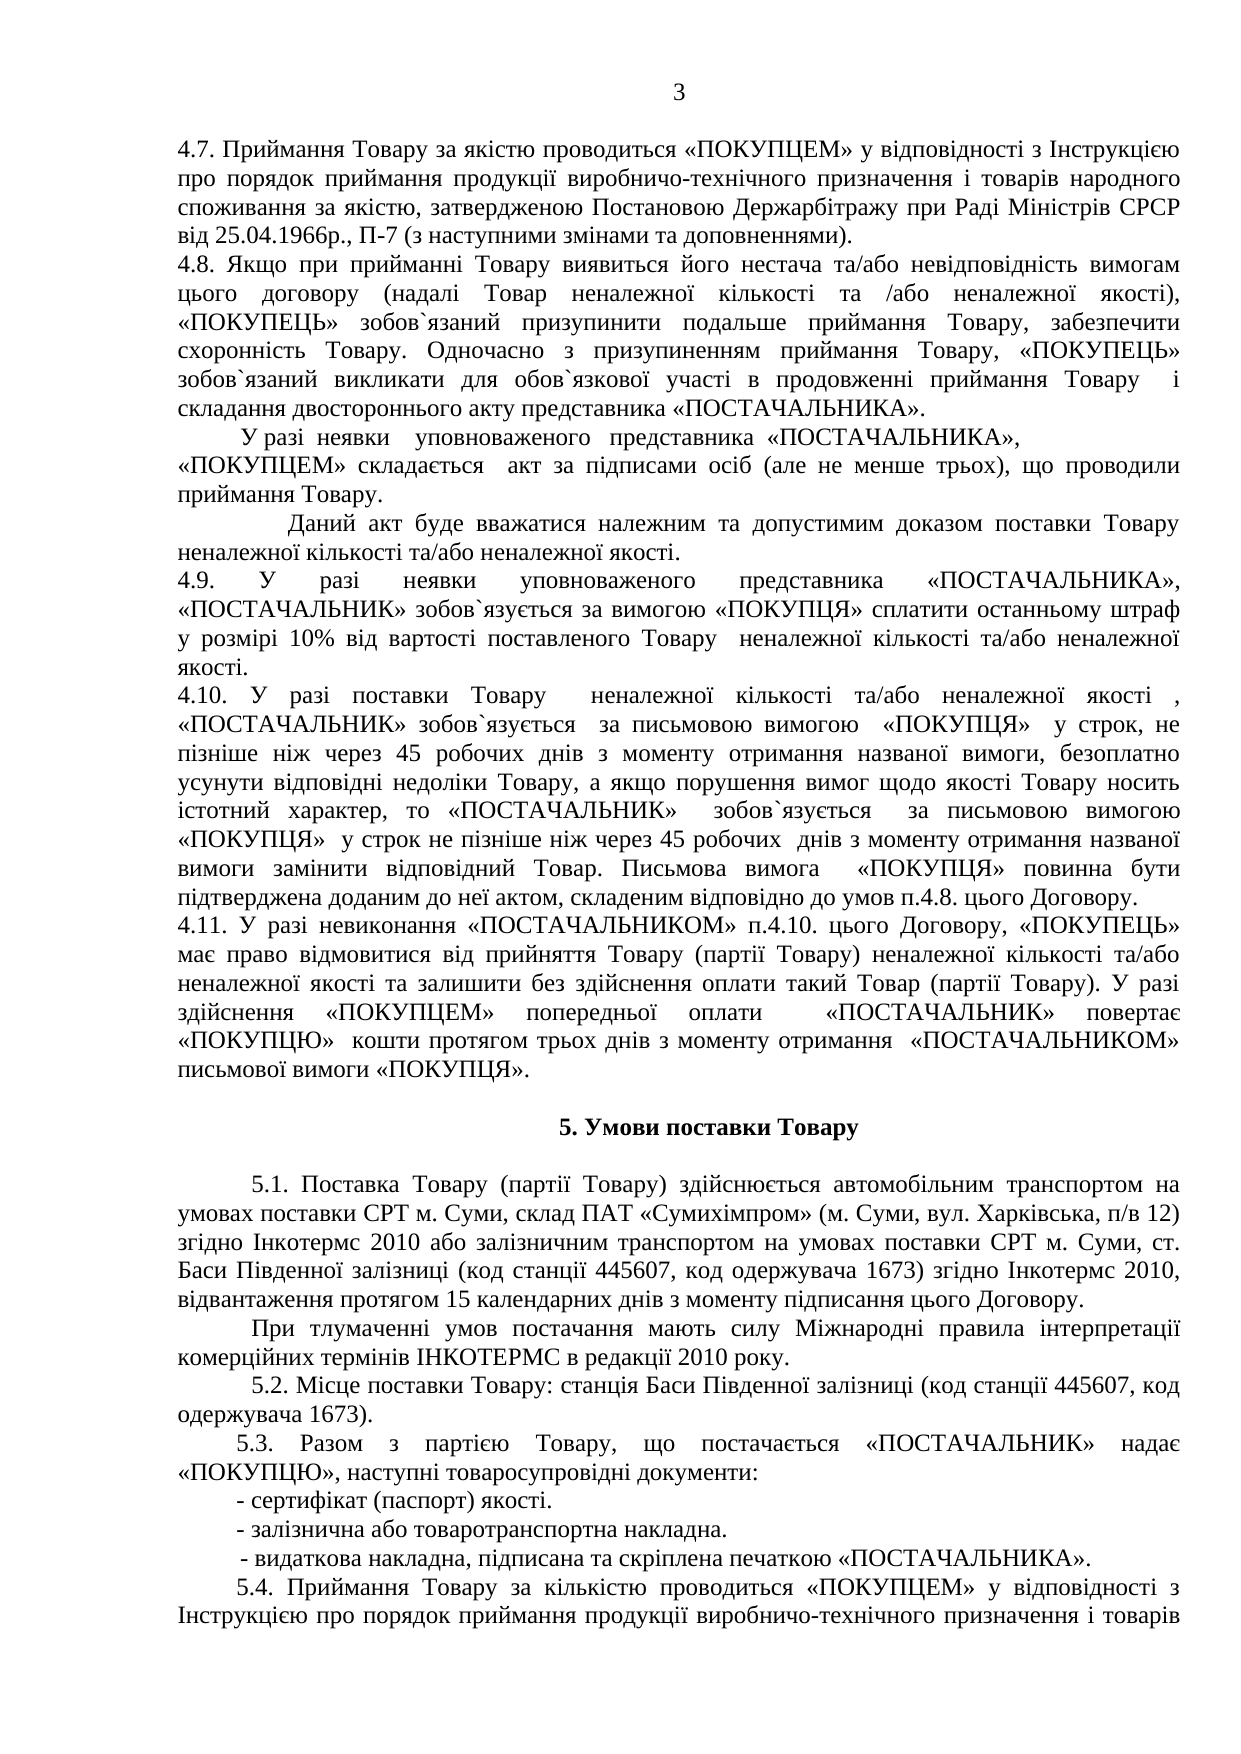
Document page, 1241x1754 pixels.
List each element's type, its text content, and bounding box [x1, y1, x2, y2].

text 4.9. У разі неявки уповноваженого представника «ПОСТАЧАЛЬНИКА», «ПОСТАЧАЛЬНИК» зобов`язується за вимогою «ПОКУПЦЯ» сплатити останньому штраф у розмірі 10% від вартості поставленого Товару неналежної кількості та/або неналежної якості. [177, 566, 1181, 681]
text 5.2. Місце поставки Товару: станція Баси Південної залізниці (код станції 445607, код одержувача 1673). [177, 1371, 1181, 1428]
text - сертифікат (паспорт) якості. [177, 1486, 1181, 1514]
text 5.3. Разом з партією Товару, що постачається «ПОСТАЧАЛЬНИК» надає «ПОКУПЦЮ», наступні товаросупровідні документи: [177, 1428, 1181, 1486]
text При тлумаченні умов постачання мають силу Міжнародні правила інтерпретації комерційних термінів ІНКОТЕРМС в редакції 2010 року. [177, 1313, 1181, 1371]
text 5.1. Поставка Товару (партії Товару) здійснюється автомобільним транспортом на умовах поставки CPT м. Суми, склад ПАТ «Сумихімпром» (м. Суми, вул. Харківська, п/в 12) згідно Інкотермс 2010 або залізничним транспортом на умовах поставки СРТ м. Суми, ст. Баси Південної залізниці (код станції 445607, код одержувача 1673) згідно Інкотермс 2010, відвантаження протягом 15 календарних днів з моменту підписання цього Договору. [177, 1169, 1181, 1313]
text 4.7. Приймання Товару за якістю проводиться «ПОКУПЦЕМ» у відповідності з Інструкцією про порядок приймання продукції виробничо-технічного призначення і товарів народного споживання за якістю, затвердженою Постановою Держарбітражу при Раді Міністрів СРСР від 25.04.1966р., П-7 (з наступними змінами та доповненнями). [177, 134, 1181, 249]
text 5. Умови поставки Товару [177, 1112, 1181, 1141]
text «ПОКУПЦЕМ» складається акт за підписами осіб (але не менше трьох), що проводили приймання Товару. [177, 451, 1181, 508]
text 4.8. Якщо при прийманні Товару виявиться його нестача та/або невідповідність вимогам цього договору (надалі Товар неналежної кількості та /або неналежної якості), «ПОКУПЕЦЬ» зобов`язаний призупинити подальше приймання Товару, забезпечити схоронність Товару. Одночасно з призупиненням приймання Товару, «ПОКУПЕЦЬ» зобов`язаний викликати для обов`язкової участі в продовженні приймання Товару і складання двостороннього акту представника «ПОСТАЧАЛЬНИКА». [177, 249, 1181, 422]
text Даний акт буде вважатися належним та допустимим доказом поставки Товару неналежної кількості та/або неналежної якості. [177, 508, 1181, 566]
text 4.11. У разі невиконання «ПОСТАЧАЛЬНИКОМ» п.4.10. цього Договору, «ПОКУПЕЦЬ» має право відмовитися від прийняття Товару (партії Товару) неналежної кількості та/або неналежної якості та залишити без здійснення оплати такий Товар (партії Товару). У разі здійснення «ПОКУПЦЕМ» попередньої оплати «ПОСТАЧАЛЬНИК» повертає «ПОКУПЦЮ» кошти протягом трьох днів з моменту отримання «ПОСТАЧАЛЬНИКОМ» письмової вимоги «ПОКУПЦЯ». [177, 911, 1181, 1083]
text 4.10. У разі поставки Товару неналежної кількості та/або неналежної якості , «ПОСТАЧАЛЬНИК» зобов`язується за письмовою вимогою «ПОКУПЦЯ» у строк, не пізніше ніж через 45 робочих днів з моменту отримання названої вимоги, безоплатно усунути відповідні недоліки Товару, а якщо порушення вимог щодо якості Товару носить істотний характер, то «ПОСТАЧАЛЬНИК» зобов`язується за письмовою вимогою «ПОКУПЦЯ» у строк не пізніше ніж через 45 робочих днів з моменту отримання названої вимоги замінити відповідний Товар. Письмова вимога «ПОКУПЦЯ» повинна бути підтверджена доданим до неї актом, складеним відповідно до умов п.4.8. цього Договору. [177, 681, 1181, 911]
text - залізнична або товаротранспортна накладна. [177, 1514, 1181, 1543]
text - видаткова накладна, підписана та скріплена печаткою «ПОСТАЧАЛЬНИКА». [177, 1543, 1181, 1572]
text У разі неявки уповноваженого представника «ПОСТАЧАЛЬНИКА», [177, 422, 1181, 451]
